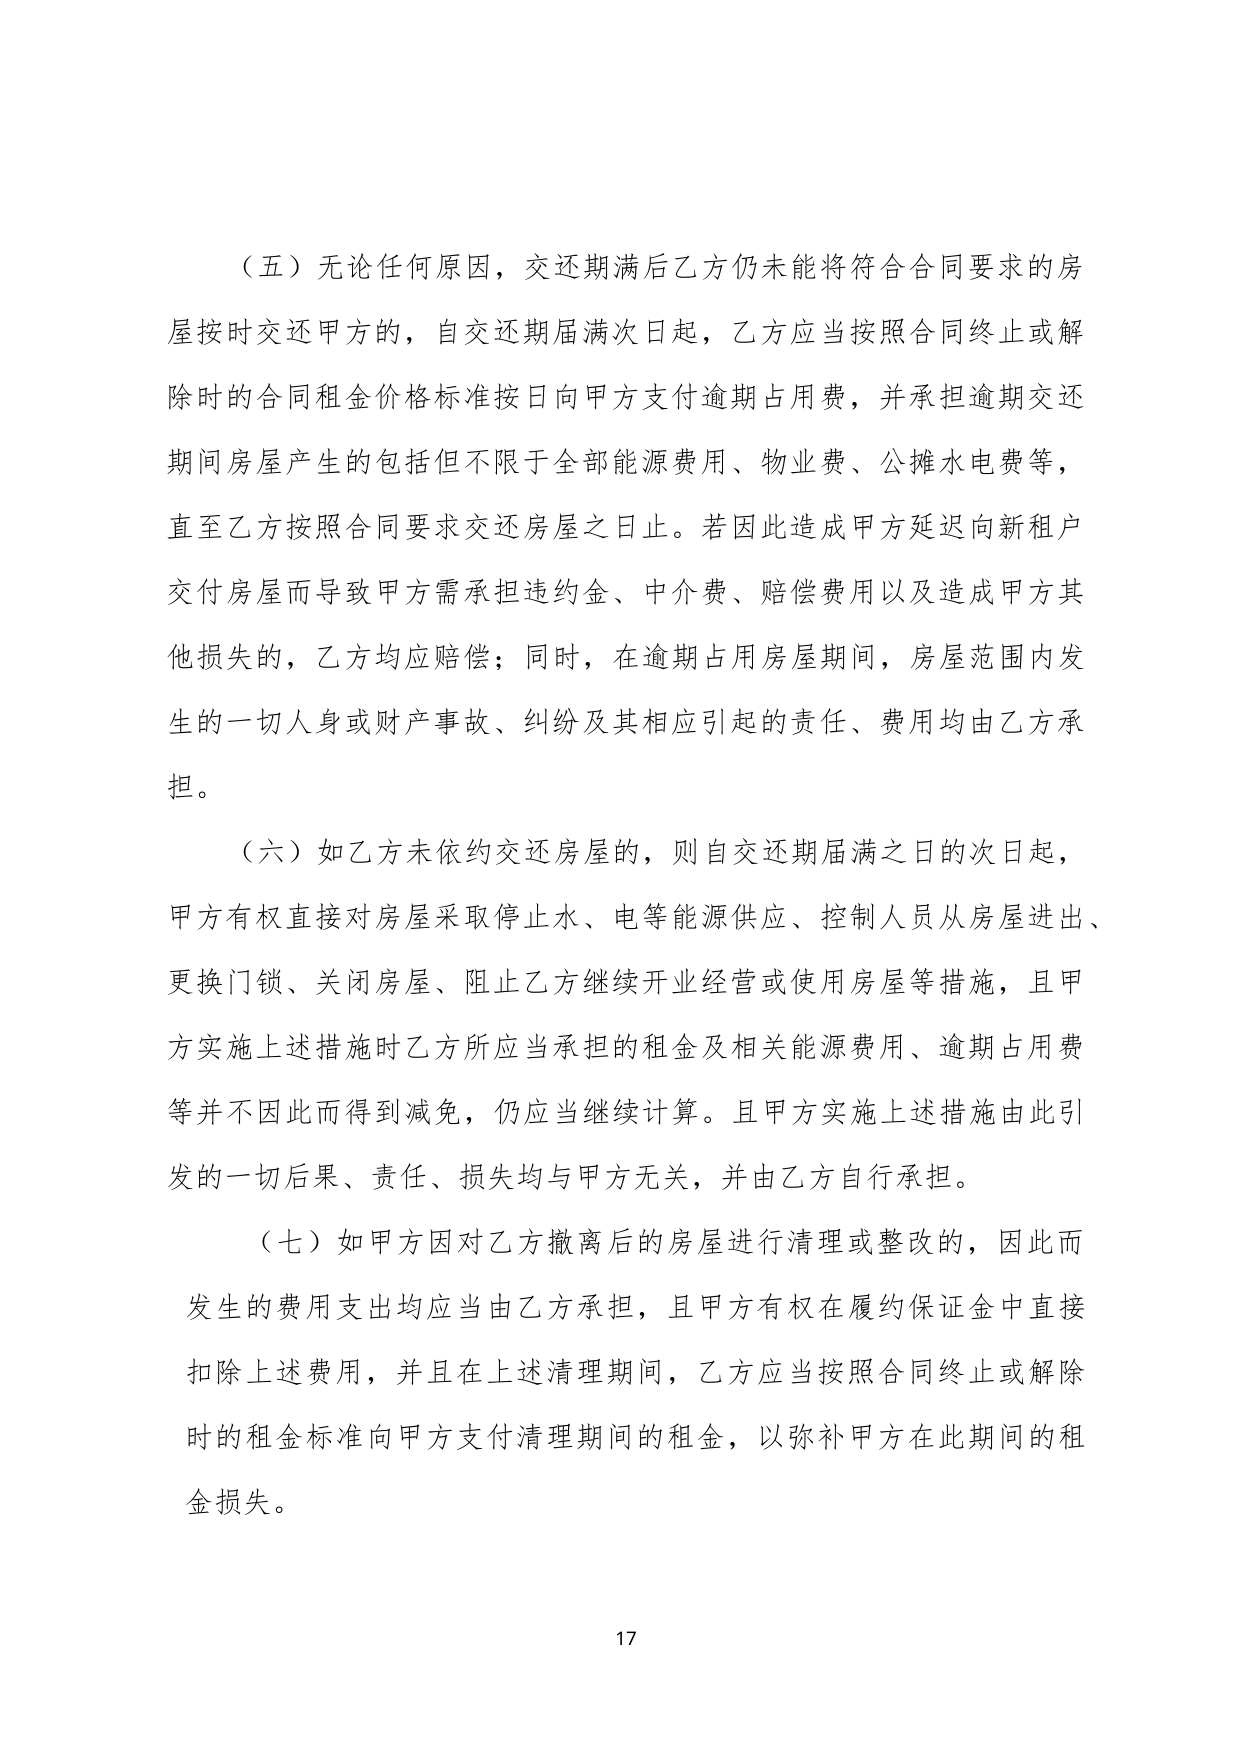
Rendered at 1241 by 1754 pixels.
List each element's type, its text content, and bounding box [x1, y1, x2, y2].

text （六）如乙方未依约交还房屋的，则自交还期届满之日的次日起，甲方有权直接对房屋采取停止水、电等能源供应、控制人员从房屋进出、更换门锁、关闭房屋、阻止乙方继续开业经营或使用房屋等措施，且甲方实施上述措施时乙方所应当承担的租金及相关能源费用、逾期占用费等并不因此而得到减免，仍应当继续计算。且甲方实施上述措施由此引发的一切后果、责任、损失均与甲方无关，并由乙方自行承担。 [165, 818, 1087, 1208]
text （五）无论任何原因，交还期满后乙方仍未能将符合合同要求的房屋按时交还甲方的，自交还期届满次日起，乙方应当按照合同终止或解除时的合同租金价格标准按日向甲方支付逾期占用费，并承担逾期交还期间房屋产生的包括但不限于全部能源费用、物业费、公摊水电费等，直至乙方按照合同要求交还房屋之日止。若因此造成甲方延迟向新租户交付房屋而导致甲方需承担违约金、中介费、赔偿费用以及造成甲方其他损失的，乙方均应赔偿；同时，在逾期占用房屋期间，房屋范围内发生的一切人身或财产事故、纠纷及其相应引起的责任、费用均由乙方承担。 [165, 233, 1087, 818]
text （七）如甲方因对乙方撤离后的房屋进行清理或整改的，因此而发生的费用支出均应当由乙方承担，且甲方有权在履约保证金中直接扣除上述费用，并且在上述清理期间，乙方应当按照合同终止或解除时的租金标准向甲方支付清理期间的租金，以弥补甲方在此期间的租金损失。 [184, 1208, 1087, 1533]
